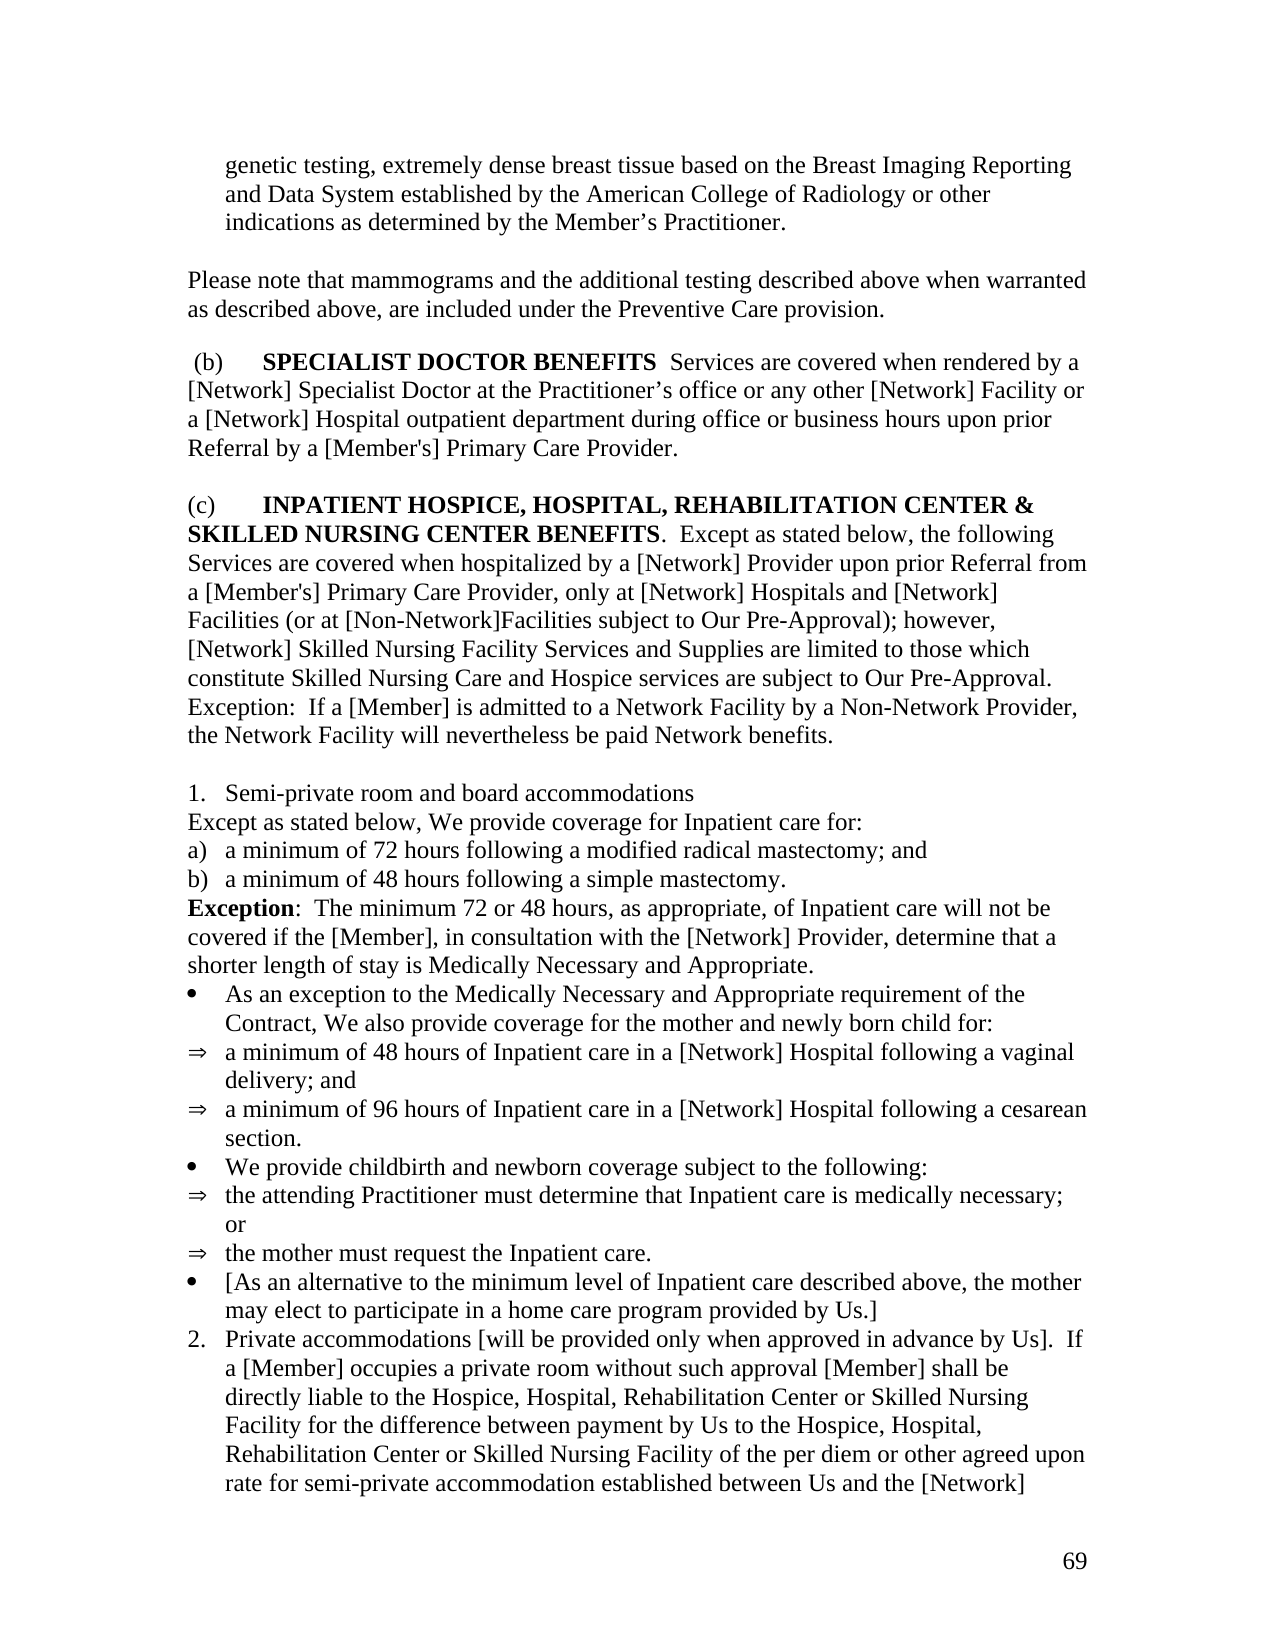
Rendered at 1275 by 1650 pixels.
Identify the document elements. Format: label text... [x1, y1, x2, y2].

list a minimum of 72 hours following a modified radical mastectomy; and [187, 835, 1087, 864]
text Please note that mammograms and the additional testing described above when warranted as described above, are included under the Preventive Care provision. [187, 265, 1087, 322]
list As an exception to the Medically Necessary and Appropriate requirement of the Contract, We also provide coverage for the mother and newly born child for: [187, 979, 1087, 1037]
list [187, 150, 1087, 236]
list We provide childbirth and newborn coverage subject to the following: [187, 1152, 1087, 1180]
text (c) INPATIENT HOSPICE, HOSPITAL, & SKILLED NURSING CENTER BENEFITS. Except as stated below, the following Services are covered when hospitalized by a [Network] Provider upon prior Referral from a [Member's] Primary Care Provider, only at [Network] Hospitals and [Network] Facilities (or at [Non-Network]Facilities subject to Our Pre-Approval); however, [Network] Skilled Nursing Facility Services and Supplies are limited to those which constitute Skilled Nursing Care and Hospice services are subject to Our Pre-Approval. [187, 490, 1087, 692]
text Exception: If a [Member] is admitted to a Network Facility by a Non-Network Provider, the Network Facility will nevertheless be paid Network benefits. [187, 692, 1087, 749]
list the mother must request the Inpatient care. [187, 1238, 1087, 1267]
text Except as stated below, We provide coverage for Inpatient care for: [187, 807, 1087, 835]
list a minimum of 48 hours following a simple mastectomy. [187, 864, 1087, 893]
list Semi-private room and board accommodations [187, 778, 1087, 807]
list the attending Practitioner must determine that Inpatient care is medically necessary; or [187, 1180, 1087, 1238]
text (b) SPECIALIST DOCTOR BENEFITS Services are covered when rendered by a [Network] Specialist Doctor at the Practitioner’s office or any other [Network] Facility or a [Network] Hospital outpatient department during office or business hours upon prior Referral by a [Member's] Primary Care Provider. [187, 347, 1087, 462]
list a minimum of 96 hours of Inpatient care in a [Network] Hospital following a cesarean section. [187, 1094, 1087, 1152]
list a minimum of 48 hours of Inpatient care in a [Network] Hospital following a vaginal delivery; and [187, 1037, 1087, 1094]
text Exception: The minimum 72 or 48 hours, as appropriate, of Inpatient care will not be covered if the [Member], in consultation with the [Network] Provider, determine that a shorter length of stay is Medically Necessary and Appropriate. [187, 893, 1087, 979]
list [187, 1324, 1087, 1497]
list [As an alternative to the minimum level of Inpatient care described above, the mother may elect to participate in a home care program provided by Us.] [187, 1267, 1087, 1324]
